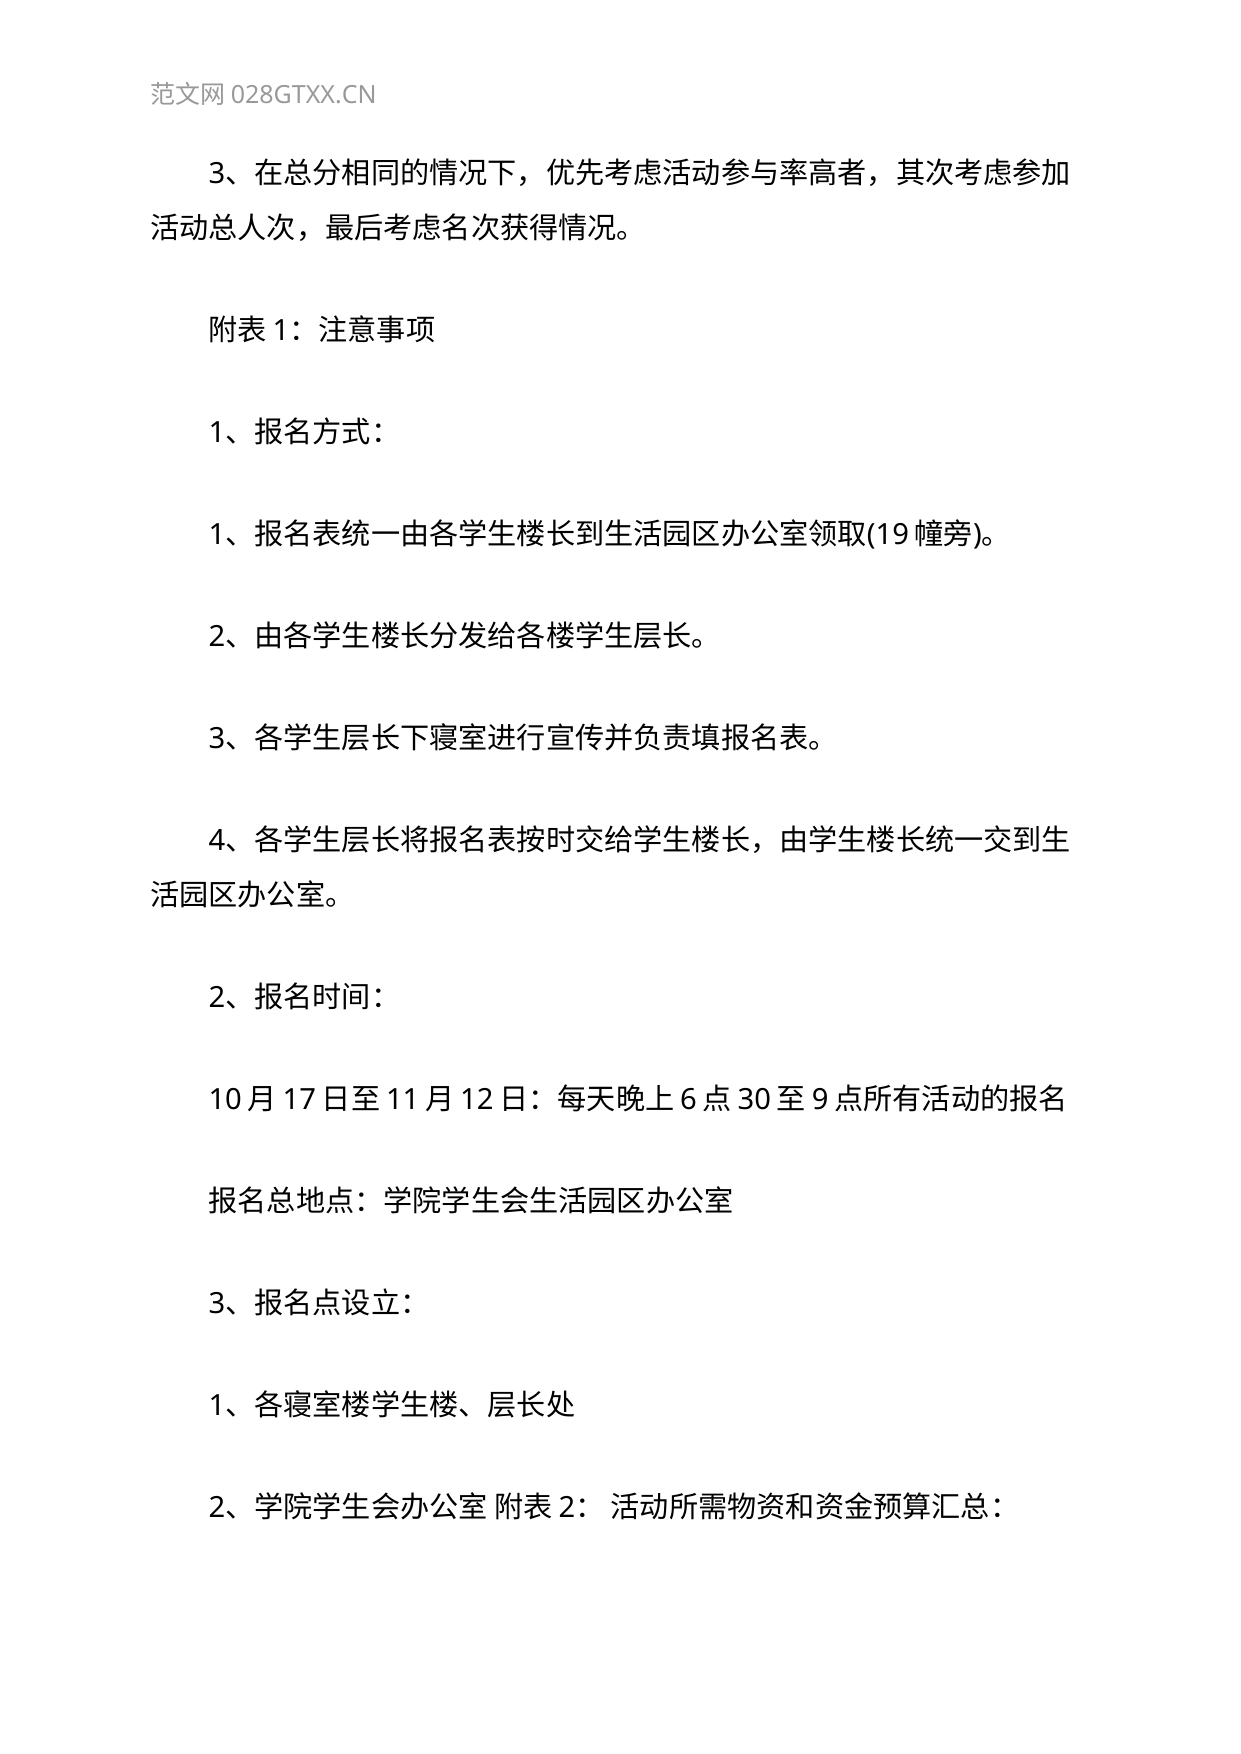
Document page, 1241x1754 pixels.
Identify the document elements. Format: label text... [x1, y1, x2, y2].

text 1、报名表统一由各学生楼长到生活园区办公室领取(19幢旁)。 [150, 511, 1090, 553]
text 3、各学生层长下寝室进行宣传并负责填报名表。 [150, 715, 1090, 757]
text 1、各寝室楼学生楼、层长处 [150, 1381, 1090, 1423]
text 1、报名方式： [150, 409, 1090, 451]
text 3、在总分相同的情况下，优先考虑活动参与率高者，其次考虑参加活动总人次，最后考虑名次获得情况。 [150, 150, 1090, 247]
text 10月17日至11月12日：每天晚上6点30至9点所有活动的报名 [150, 1075, 1090, 1118]
text 报名总地点：学院学生会生活园区办公室 [150, 1177, 1090, 1220]
text 3、报名点设立： [150, 1279, 1090, 1322]
text 2、学院学生会办公室 附表2： 活动所需物资和资金预算汇总： [150, 1483, 1090, 1526]
text 附表1：注意事项 [150, 307, 1090, 349]
text 2、报名时间： [150, 973, 1090, 1016]
text 2、由各学生楼长分发给各楼学生层长。 [150, 613, 1090, 655]
text 4、各学生层长将报名表按时交给学生楼长，由学生楼长统一交到生活园区办公室。 [150, 817, 1090, 914]
